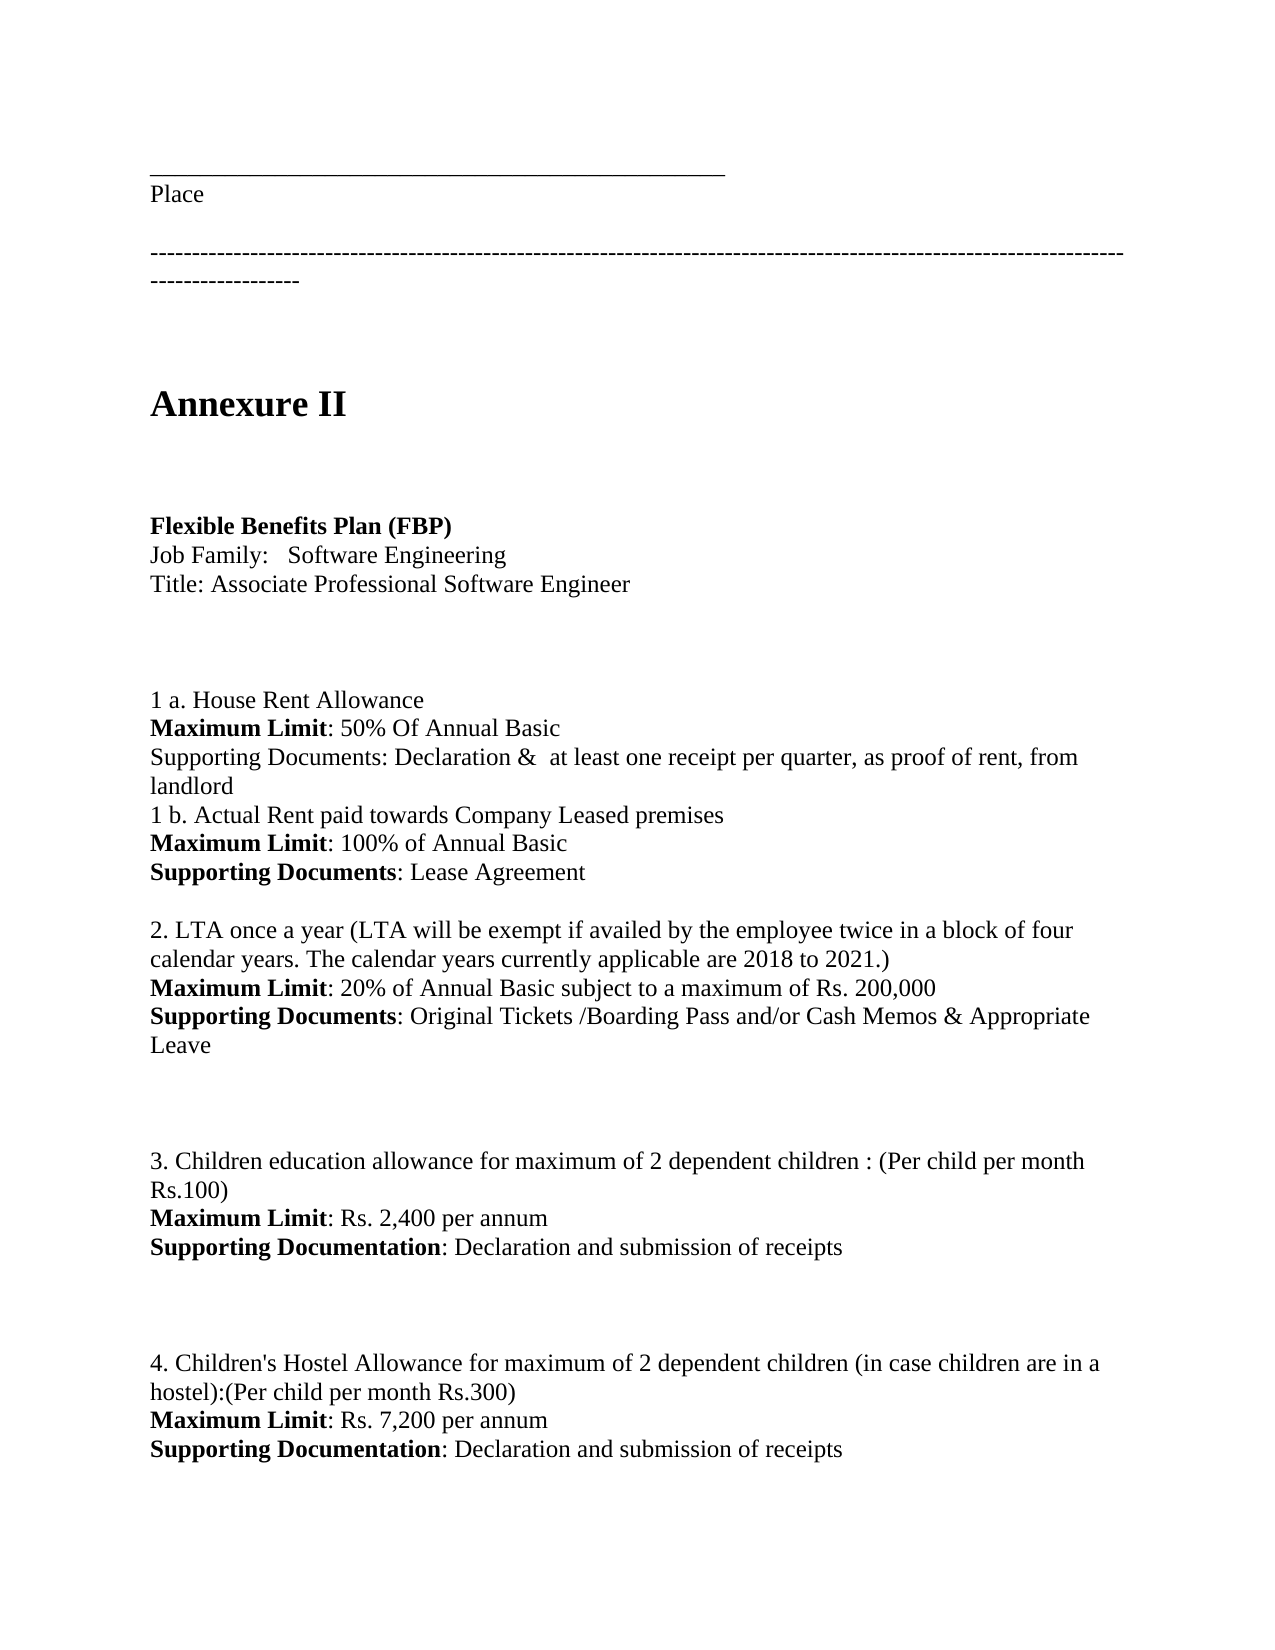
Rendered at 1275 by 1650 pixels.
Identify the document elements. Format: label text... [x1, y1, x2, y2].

text Annexure II [150, 381, 1125, 424]
text 2. LTA once a year (LTA will be exempt if availed by the employee twice in a block of four calendar years. The calendar years currently applicable are 2018 to 2021.) Maximum Limit: 20% of Annual Basic subject to a maximum of Rs. 200,000 Supporting Documents: Original Tickets /Boarding Pass and/or Cash Memos & Appropriate Leave [150, 915, 1125, 1059]
text 4. Children's Hostel Allowance for maximum of 2 dependent children (in case children are in a hostel):(Per child per month Rs.300) Maximum Limit: Rs. 7,200 per annum Supporting Documentation: Declaration and submission of receipts [150, 1348, 1125, 1463]
text 1 a. House Rent Allowance Maximum Limit: 50% Of Annual Basic Supporting Documents: Declaration & at least one receipt per quarter, as proof of rent, from landlord 1 b. Actual Rent paid towards Company Leased premises Maximum Limit: 100% of Annual Basic Supporting Documents: Lease Agreement [150, 685, 1125, 886]
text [150, 150, 1125, 207]
text Flexible Benefits Plan (FBP) Job Family: Software Engineering Title: Associate Professional Software Engineer [150, 511, 1125, 598]
text 3. Children education allowance for maximum of 2 dependent children : (Per child per month Rs.100) Maximum Limit: Rs. 2,400 per annum Supporting Documentation: Declaration and submission of receipts [150, 1146, 1125, 1261]
text --------------------------------------------------------------------------------------------------------------------------------------- [150, 237, 1125, 294]
